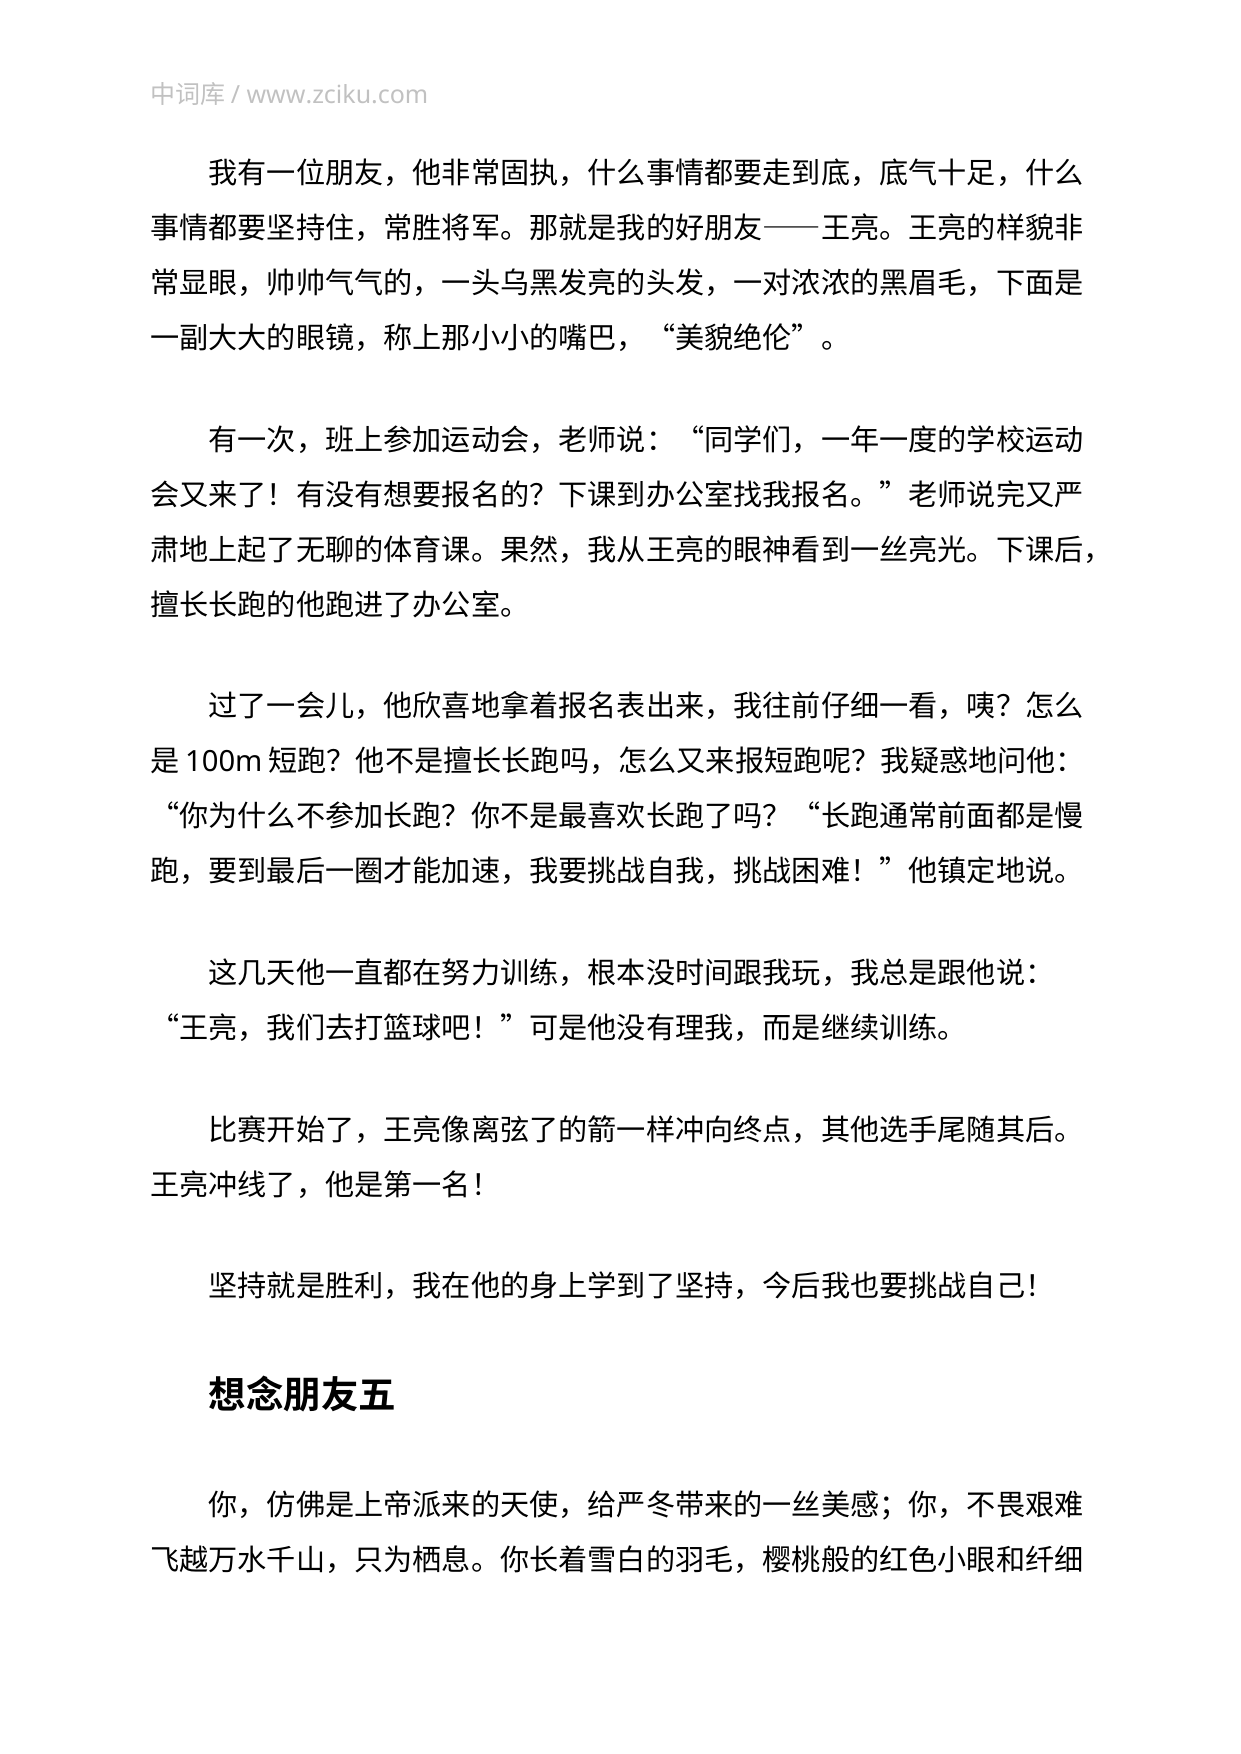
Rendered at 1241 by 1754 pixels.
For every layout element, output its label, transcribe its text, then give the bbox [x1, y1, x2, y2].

text 有一次，班上参加运动会，老师说：“同学们，一年一度的学校运动会又来了！有没有想要报名的？下课到办公室找我报名。”老师说完又严肃地上起了无聊的体育课。果然，我从王亮的眼神看到一丝亮光。下课后，擅长长跑的他跑进了办公室。 [150, 416, 1090, 623]
text 这几天他一直都在努力训练，根本没时间跟我玩，我总是跟他说：“王亮，我们去打篮球吧！”可是他没有理我，而是继续训练。 [150, 949, 1090, 1047]
text 想念朋友五 [150, 1364, 1090, 1419]
text 比赛开始了，王亮像离弦了的箭一样冲向终点，其他选手尾随其后。王亮冲线了，他是第一名！ [150, 1106, 1090, 1203]
text 我有一位朋友，他非常固执，什么事情都要走到底，底气十足，什么事情都要坚持住，常胜将军。那就是我的好朋友——王亮。王亮的样貌非常显眼，帅帅气气的，一头乌黑发亮的头发，一对浓浓的黑眉毛，下面是一副大大的眼镜，称上那小小的嘴巴，“美貌绝伦”。 [150, 150, 1090, 357]
text 过了一会儿，他欣喜地拿着报名表出来，我往前仔细一看，咦？怎么是100m短跑？他不是擅长长跑吗，怎么又来报短跑呢？我疑惑地问他：“你为什么不参加长跑？你不是最喜欢长跑了吗？“长跑通常前面都是慢跑，要到最后一圈才能加速，我要挑战自我，挑战困难！”他镇定地说。 [150, 683, 1090, 890]
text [150, 1482, 1090, 1579]
text 坚持就是胜利，我在他的身上学到了坚持，今后我也要挑战自己！ [150, 1263, 1090, 1305]
